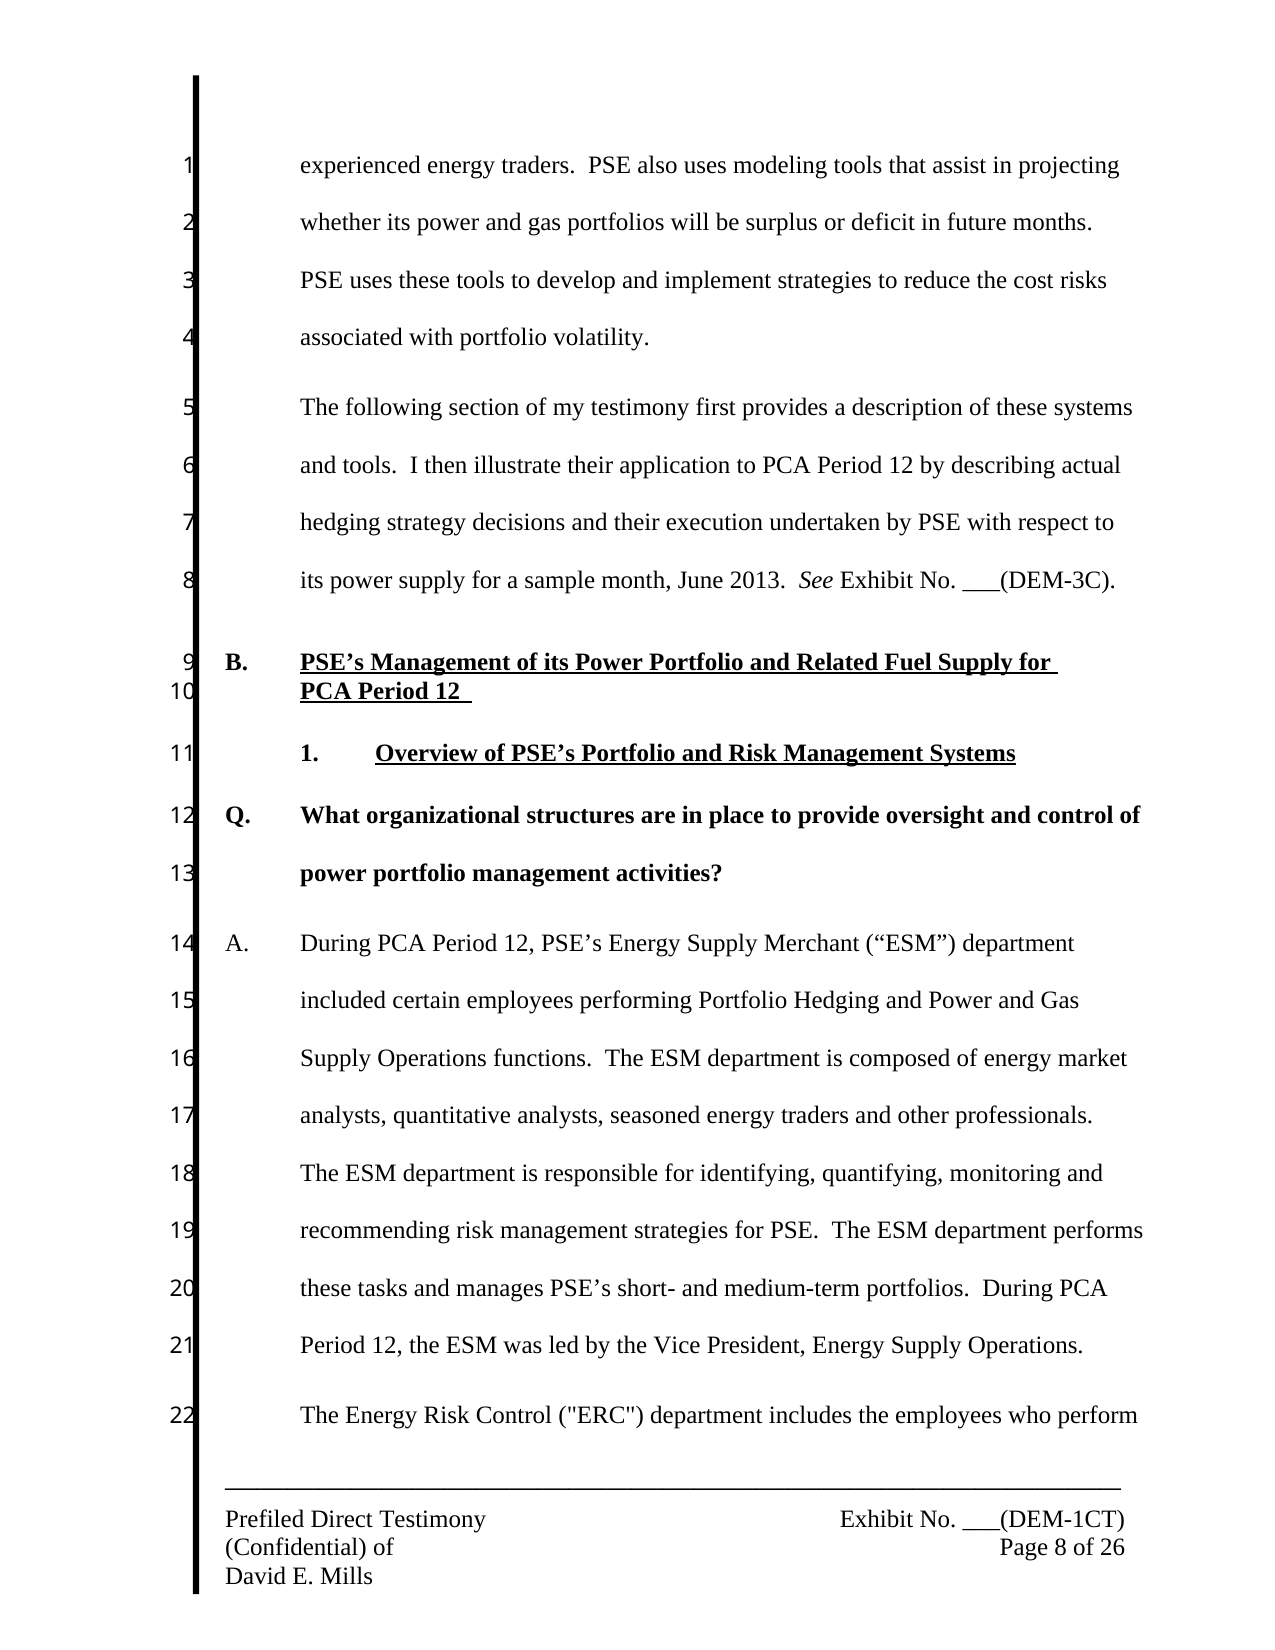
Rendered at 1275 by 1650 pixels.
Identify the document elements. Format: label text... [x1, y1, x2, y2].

text The following section of my testimony first provides a description of these systems and tools. I then illustrate their application to PCA Period 12 by describing actual hedging strategy decisions and their execution undertaken by PSE with respect to its power supply for a sample month, June 2013. See Exhibit No. ___(DEM-3C). [300, 392, 1144, 594]
subtitle B. PSE’s Management of its Power Portfolio and Related Fuel Supply for PCA Period 12 [225, 647, 1069, 705]
text A. During PCA Period 12, PSE’s Energy Supply Merchant (“ESM”) department included certain employees performing Portfolio Hedging and Power and Gas Supply Operations functions. The ESM department is composed of energy market analysts, quantitative analysts, seasoned energy traders and other professionals. The ESM department is responsible for identifying, quantifying, monitoring and recommending risk management strategies for PSE. The ESM department performs these tasks and manages PSE’s short- and medium-term portfolios. During PCA Period 12, the ESM was led by the Vice President, Energy Supply Operations. [225, 928, 1144, 1359]
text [300, 150, 1144, 351]
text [300, 1400, 1144, 1429]
text Q. What organizational structures are in place to provide oversight and control of power portfolio management activities? [225, 800, 1144, 887]
subtitle 1. Overview of PSE’s Portfolio and Risk Management Systems [300, 738, 1069, 767]
